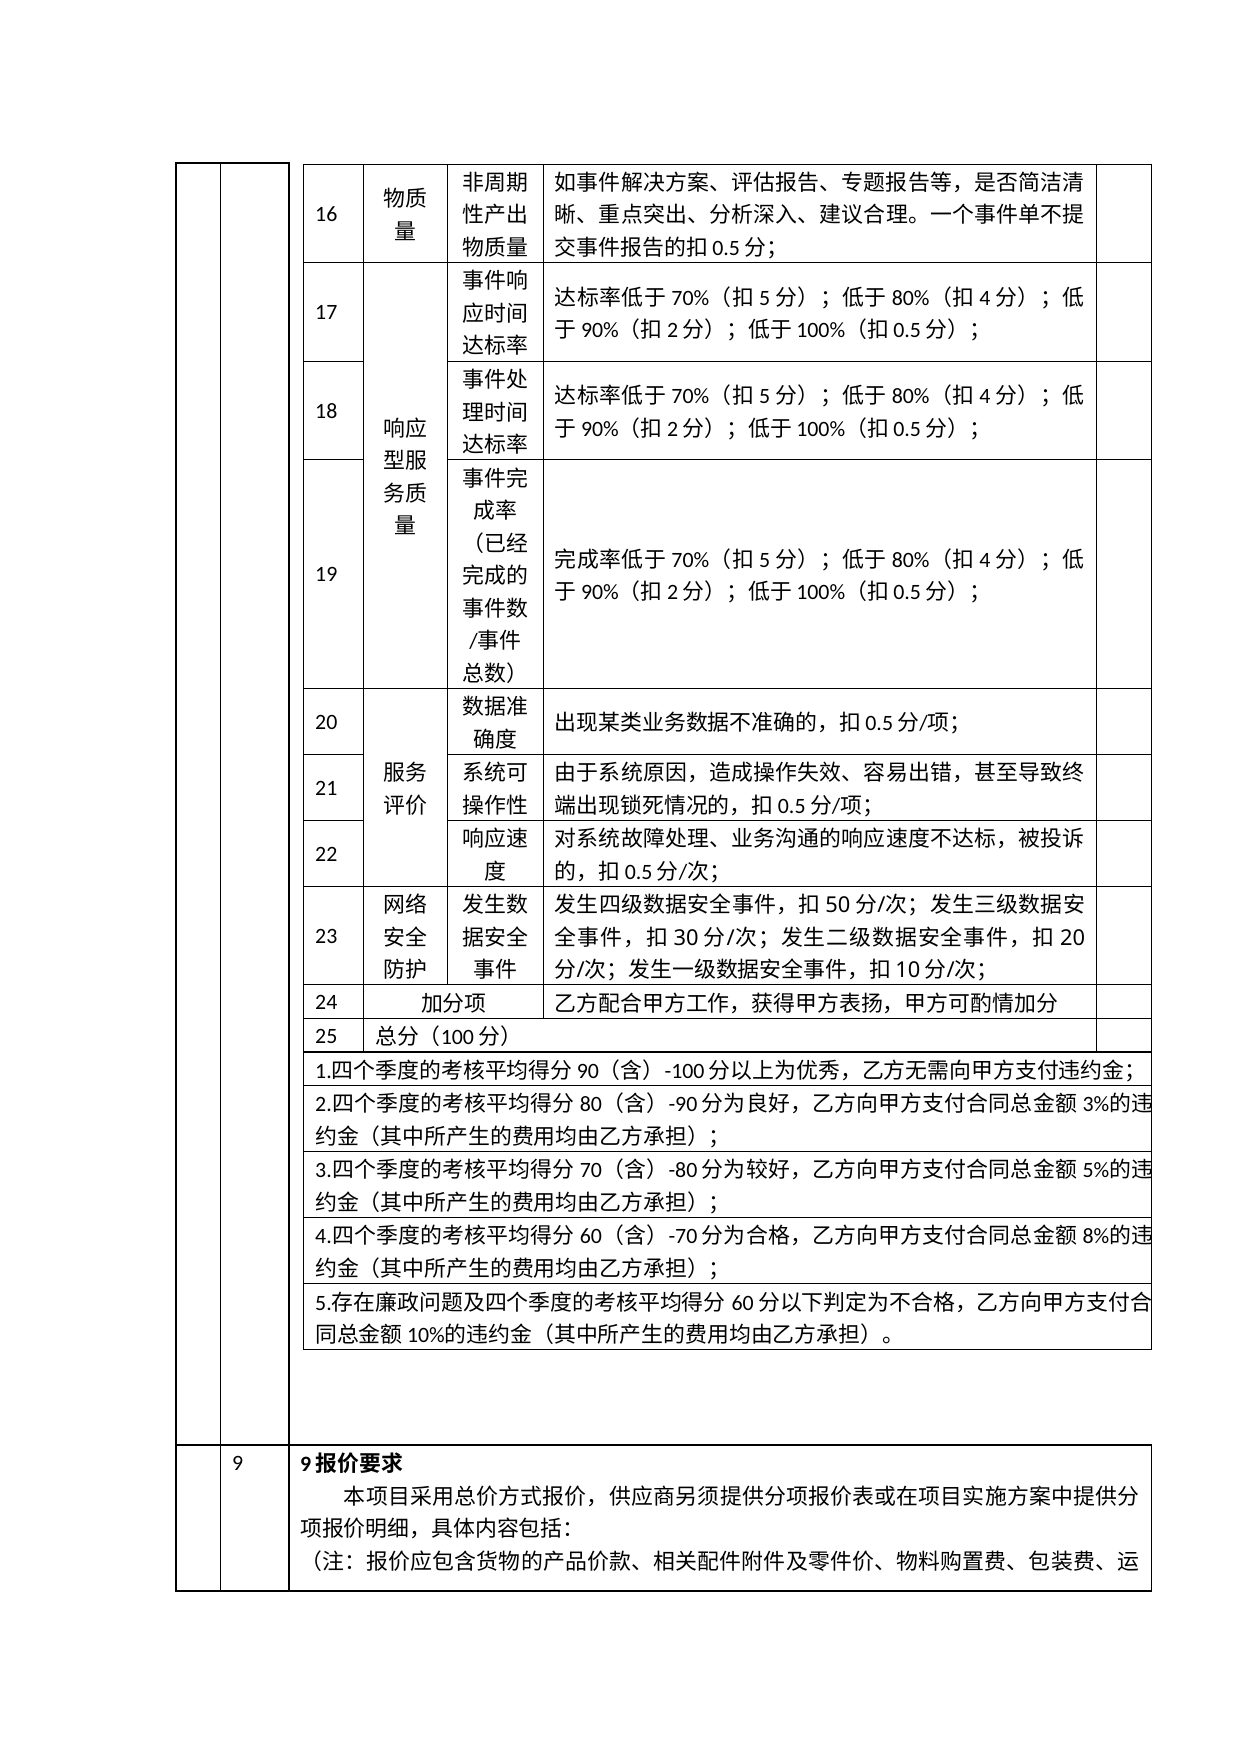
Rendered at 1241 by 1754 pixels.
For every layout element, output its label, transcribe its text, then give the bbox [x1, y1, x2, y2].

table_cell 8 [221, 164, 288, 1444]
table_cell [290, 1446, 1151, 1590]
table_cell 9 [221, 1446, 288, 1590]
table_cell [177, 1446, 220, 1590]
table_cell [177, 164, 220, 1444]
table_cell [290, 162, 1151, 1444]
